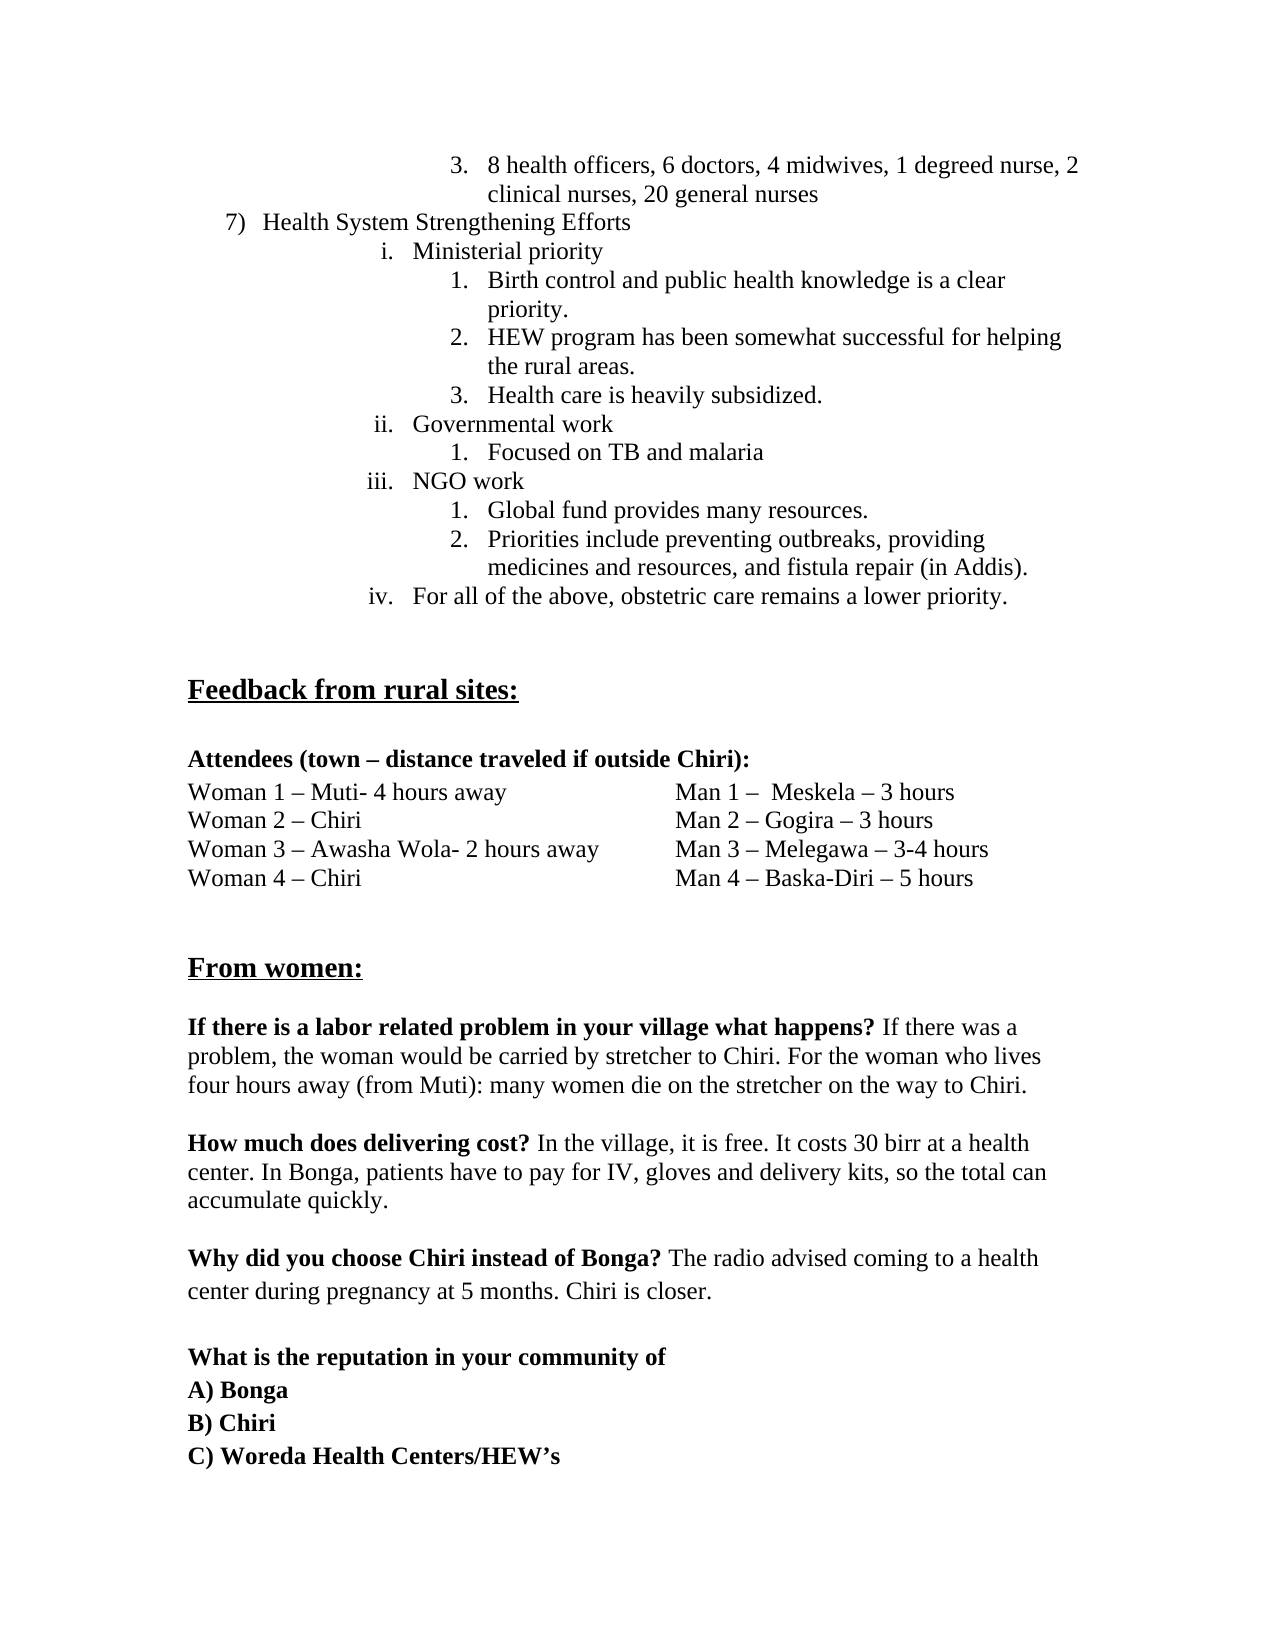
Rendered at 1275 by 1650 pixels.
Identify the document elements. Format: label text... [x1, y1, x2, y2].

list 8 health officers, 6 doctors, 4 midwives, 1 degreed nurse, 2 clinical nurses, 20 general nurses [450, 150, 1087, 207]
list Ministerial priority [394, 236, 1087, 265]
list Governmental work [394, 409, 1087, 437]
text Woman 2 – Chiri [187, 806, 600, 834]
text Why did you choose Chiri instead of Bonga? The radio advised coming to a health center during pregnancy at 5 months. Chiri is closer. [187, 1243, 1087, 1305]
text Man 1 – Meskela – 3 hours [675, 777, 1087, 806]
text Attendees (town – distance traveled if outside Chiri): [187, 744, 1087, 772]
text If there is a labor related problem in your village what happens? If there was a problem, the woman would be carried by stretcher to Chiri. For the woman who lives four hours away (from Muti): many women die on the stretcher on the way to Chiri. [187, 1012, 1087, 1099]
list Health System Strengthening Efforts [225, 207, 1087, 236]
list HEW program has been somewhat successful for helping the rural areas. [450, 322, 1087, 380]
text Man 3 – Melegawa – 3-4 hours [675, 834, 1087, 863]
text What is the reputation in your community of [187, 1342, 1087, 1371]
list Health care is heavily subsidized. [450, 380, 1087, 409]
list Birth control and public health knowledge is a clear priority. [450, 265, 1087, 322]
list Focused on TB and malaria [450, 437, 1087, 466]
list Priorities include preventing outbreaks, providing medicines and resources, and fistula repair (in Addis). [450, 524, 1087, 581]
text Woman 3 – Awasha Wola- 2 hours away [187, 834, 600, 863]
text Man 4 – Baska-Diri – 5 hours [675, 863, 1087, 892]
text Woman 4 – Chiri [187, 863, 600, 892]
text Man 2 – Gogira – 3 hours [675, 806, 1087, 834]
text From women: [187, 950, 1087, 983]
text Feedback from rural sites: [187, 672, 1087, 706]
text C) Woreda Health Centers/HEW’s [187, 1441, 1087, 1470]
list NGO work [394, 466, 1087, 495]
list For all of the above, obstetric care remains a lower priority. [394, 581, 1087, 610]
text How much does delivering cost? In the village, it is free. It costs 30 birr at a health center. In Bonga, patients have to pay for IV, gloves and delivery kits, so the total can accumulate quickly. [187, 1128, 1087, 1214]
text A) Bonga [187, 1375, 1087, 1404]
text Woman 1 – Muti- 4 hours away [187, 777, 600, 806]
text B) Chiri [187, 1408, 1087, 1437]
list Global fund provides many resources. [450, 495, 1087, 524]
